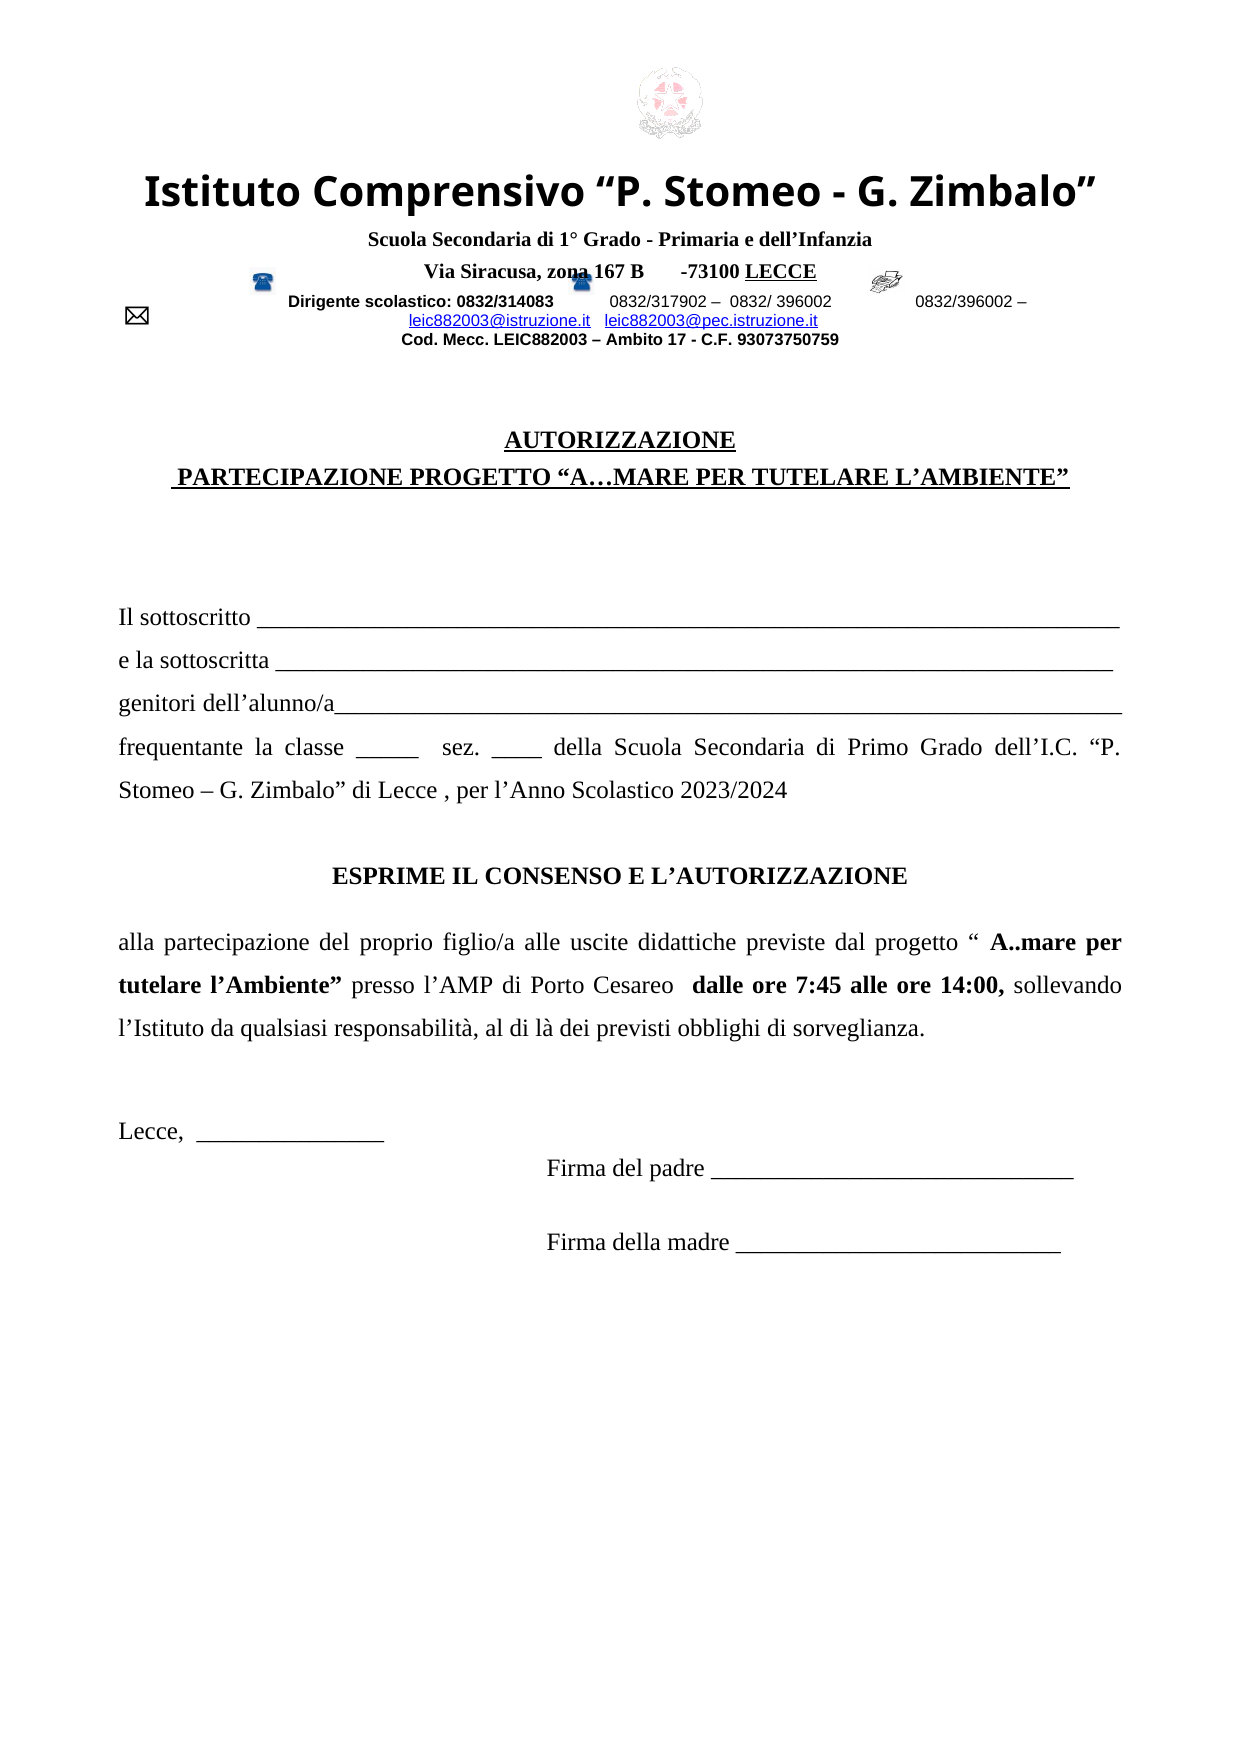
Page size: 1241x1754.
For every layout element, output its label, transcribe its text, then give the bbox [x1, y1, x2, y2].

text alla partecipazione del proprio figlio/a alle uscite didattiche previste dal progetto “ A..mare per tutelare l’Ambiente” presso l’AMP di Porto Cesareo dalle ore 7:45 alle ore 14:00, sollevando l’Istituto da qualsiasi responsabilità, al di là dei previsti obblighi di sorveglianza. [118, 927, 1122, 1042]
picture [118, 300, 156, 332]
text AUTORIZZAZIONE [118, 425, 1122, 454]
text Firma del padre _____________________________ [118, 1153, 1122, 1182]
picture [568, 267, 595, 295]
text ESPRIME IL CONSENSO E L’AUTORIZZAZIONE [118, 861, 1122, 890]
text Firma della madre __________________________ [118, 1227, 1122, 1256]
picture [868, 267, 906, 294]
text genitori dell’alunno/a_______________________________________________________________ frequentante la classe _____ sez. ____ della Scuola Secondaria di Primo Grado dell’I.C. “P. Stomeo – G. Zimbalo” di Lecce , per l’Anno Scolastico 2023/2024 [118, 688, 1122, 803]
text Lecce, _______________ [118, 1116, 1122, 1145]
text e la sottoscritta ___________________________________________________________________ [118, 645, 1122, 674]
picture [249, 267, 276, 295]
text Il sottoscritto _____________________________________________________________________ [118, 602, 1122, 631]
text PARTECIPAZIONE PROGETTO “A…MARE PER TUTELARE L’AMBIENTE” [118, 462, 1122, 491]
